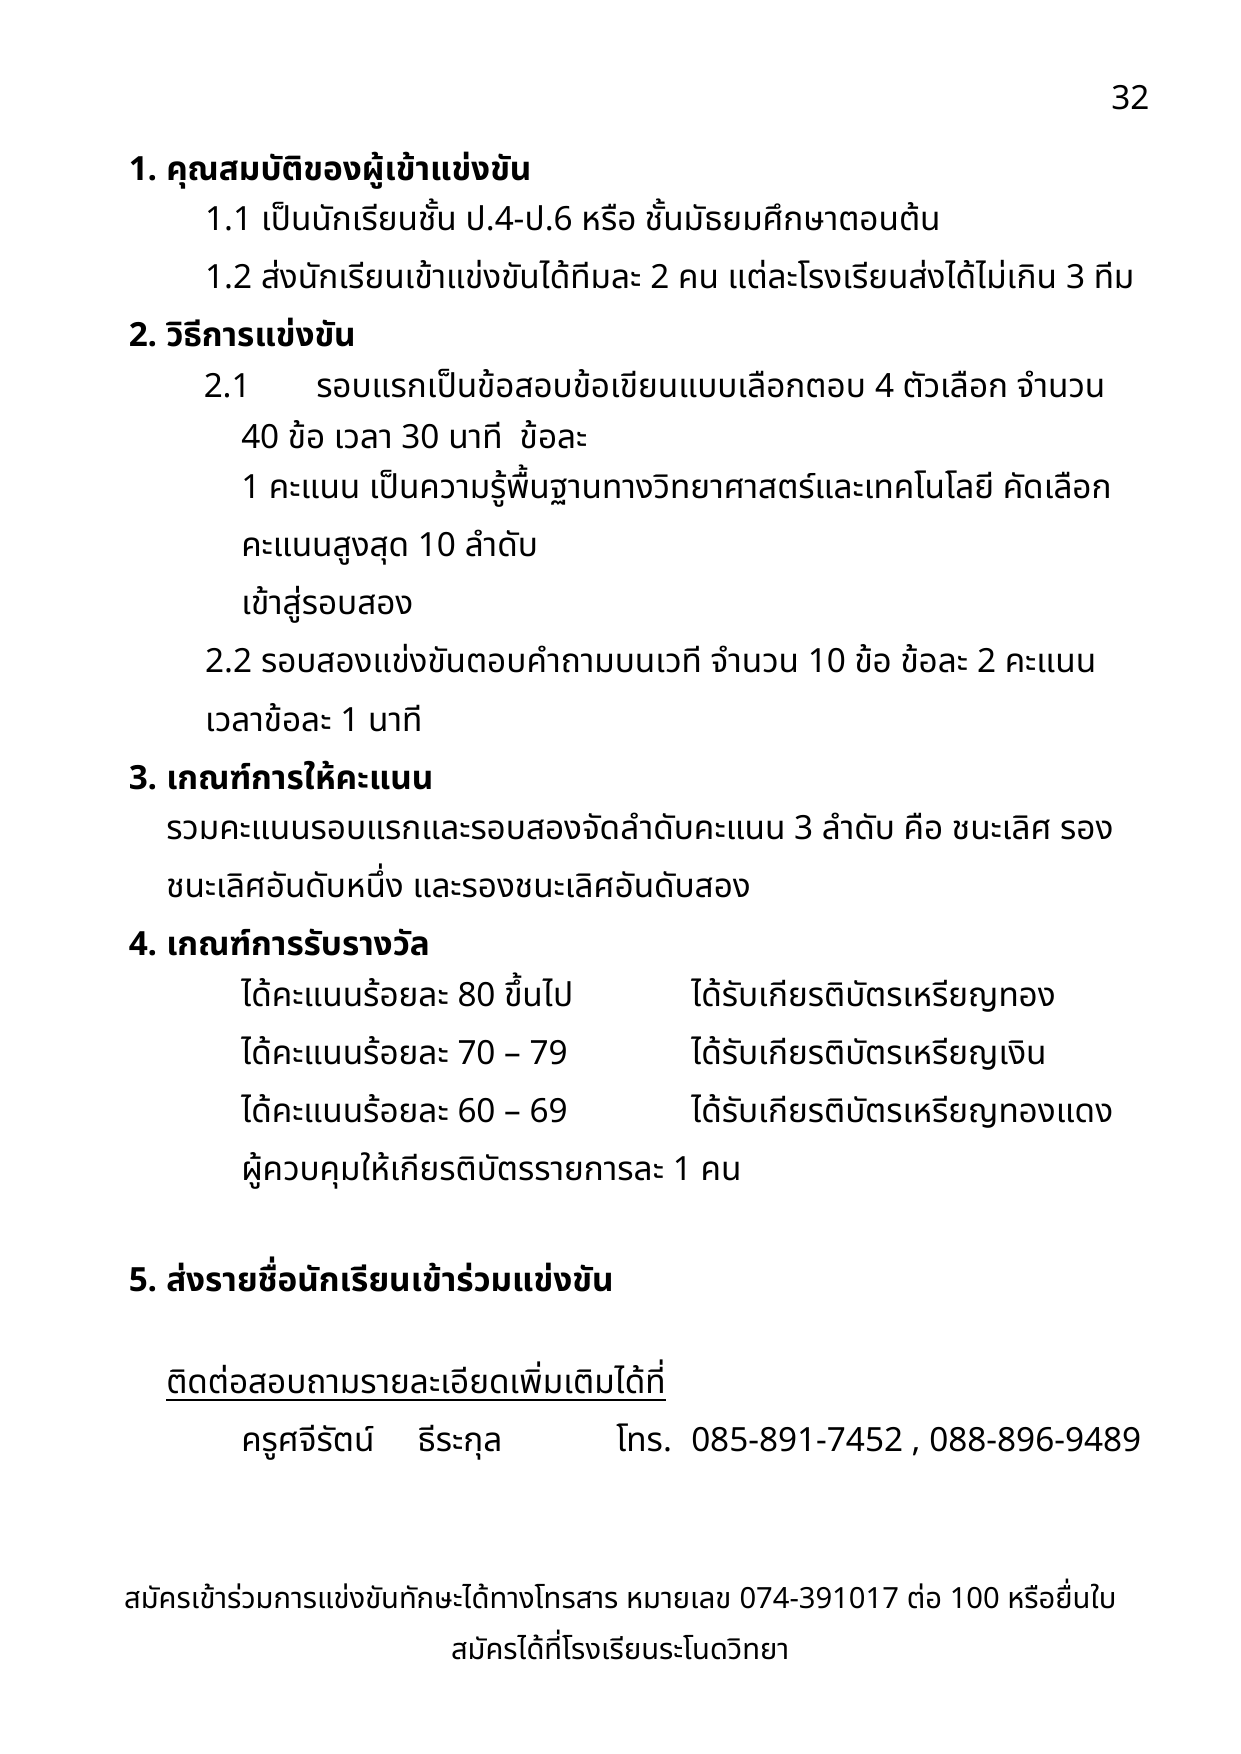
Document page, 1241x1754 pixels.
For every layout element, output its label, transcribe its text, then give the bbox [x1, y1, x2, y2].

list 1 คะแนน เป็นความรู้พื้นฐานทางวิทยาศาสตร์และเทคโนโลยี คัดเลือกคะแนนสูงสุด 10 ลำดับ [241, 463, 1149, 572]
list เกณฑ์การให้คะแนน [128, 753, 1149, 804]
list วิธีการแข่งขัน [128, 311, 1149, 362]
list คุณสมบัติของผู้เข้าแข่งขัน [128, 144, 1149, 195]
text ครูศจีรัตน์ ธีระกุล โทร. 085-891-7452 , 088-896-9489 [166, 1416, 1149, 1467]
text ผู้ควบคุมให้เกียรติบัตรรายการละ 1 คน [241, 1145, 1149, 1196]
list ส่งรายชื่อนักเรียนเข้าร่วมแข่งขัน [128, 1256, 1149, 1306]
text รวมคะแนนรอบแรกและรอบสองจัดลำดับคะแนน 3 ลำดับ คือ ชนะเลิศ รองชนะเลิศอันดับหนึ่ง และรองชนะเลิศอันดับสอง [166, 804, 1149, 913]
text ได้คะแนนร้อยละ 60 – 69 ได้รับเกียรติบัตรเหรียญทองแดง [241, 1087, 1149, 1138]
text ได้คะแนนร้อยละ 80 ขึ้นไป ได้รับเกียรติบัตรเหรียญทอง [166, 971, 1149, 1021]
list เกณฑ์การรับรางวัล [128, 920, 1149, 971]
text ติดต่อสอบถามรายละเอียดเพิ่มเติมได้ที่ [166, 1358, 1149, 1409]
list รอบแรกเป็นข้อสอบข้อเขียนแบบเลือกตอบ 4 ตัวเลือก จำนวน 40 ข้อ เวลา 30 นาที ข้อละ [203, 362, 1149, 463]
text 1.2 ส่งนักเรียนเข้าแข่งขันได้ทีมละ 2 คน แต่ละโรงเรียนส่งได้ไม่เกิน 3 ทีม [205, 253, 1149, 304]
text ได้คะแนนร้อยละ 70 – 79 ได้รับเกียรติบัตรเหรียญเงิน [241, 1029, 1149, 1079]
list 1.1 เป็นนักเรียนชั้น ป.4-ป.6 หรือ ชั้นมัธยมศึกษาตอนต้น [205, 195, 1149, 246]
text 2.2 รอบสองแข่งขันตอบคำถามบนเวที จำนวน 10 ข้อ ข้อละ 2 คะแนน เวลาข้อละ 1 นาที [205, 637, 1149, 746]
list เข้าสู่รอบสอง [241, 579, 1149, 630]
